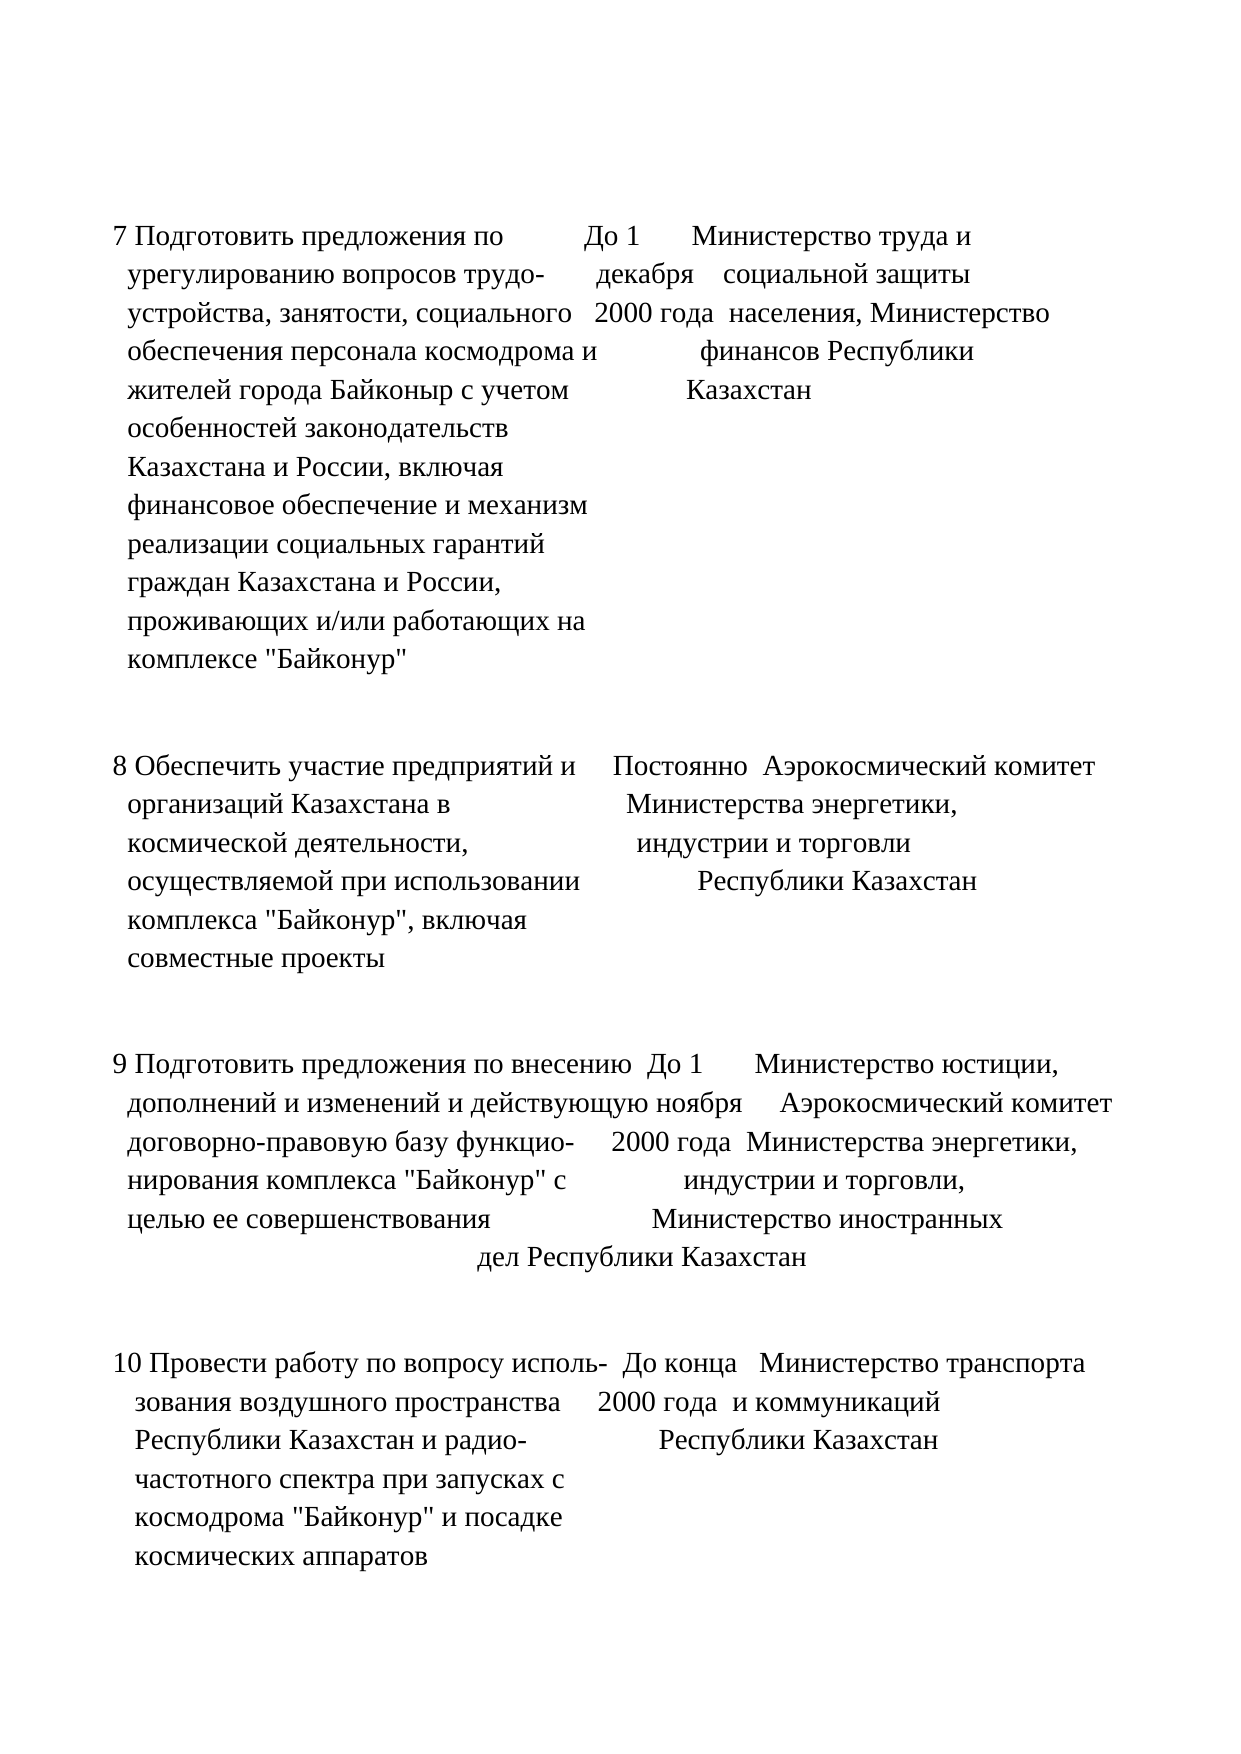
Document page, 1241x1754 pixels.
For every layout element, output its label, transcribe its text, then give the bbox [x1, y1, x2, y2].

text организаций Казахстана в Министерства энергетики, [112, 786, 1128, 820]
text урегулированию вопросов трудо- декабря социальной защиты [112, 256, 1128, 290]
text проживающих и/или работающих на [112, 603, 1128, 637]
text 8 Обеспечить участие предприятий и Постоянно Аэрокосмический комитет [112, 748, 1128, 781]
text Казахстана и России, включая [112, 449, 1128, 482]
text комплексе "Байконур" [112, 642, 1128, 675]
text космической деятельности, индустрии и торговли [112, 825, 1128, 858]
text устройства, занятости, социального 2000 года населения, Министерство [112, 295, 1128, 328]
text совместные проекты [112, 940, 1128, 974]
text обеспечения персонала космодрома и финансов Республики [112, 333, 1128, 367]
text космических аппаратов [112, 1538, 1128, 1572]
text договорно-правовую базу функцио- 2000 года Министерства энергетики, [112, 1124, 1128, 1157]
text комплекса "Байконур", включая [112, 902, 1128, 935]
text финансовое обеспечение и механизм [112, 487, 1128, 521]
text 7 Подготовить предложения по До 1 Министерство труда и [112, 218, 1128, 251]
text зования воздушного пространства 2000 года и коммуникаций [112, 1384, 1128, 1417]
text целью ее совершенствования Министерство иностранных [112, 1201, 1128, 1234]
text особенностей законодательств [112, 410, 1128, 444]
text реализации социальных гарантий [112, 526, 1128, 559]
text частотного спектра при запусках с [112, 1461, 1128, 1494]
text дел Республики Казахстан [112, 1239, 1128, 1273]
text осуществляемой при использовании Республики Казахстан [112, 863, 1128, 897]
text 10 Провести работу по вопросу исполь- До конца Министерство транспорта [112, 1345, 1128, 1379]
text граждан Казахстана и России, [112, 564, 1128, 598]
text нирования комплекса "Байконур" с индустрии и торговли, [112, 1162, 1128, 1196]
text космодрома "Байконур" и посадке [112, 1499, 1128, 1533]
text жителей города Байконыр с учетом Казахстан [112, 372, 1128, 405]
text 9 Подготовить предложения по внесению До 1 Министерство юстиции, [112, 1047, 1128, 1080]
text Республики Казахстан и радио- Республики Казахстан [112, 1422, 1128, 1456]
text дополнений и изменений и действующую ноября Аэрокосмический комитет [112, 1085, 1128, 1119]
